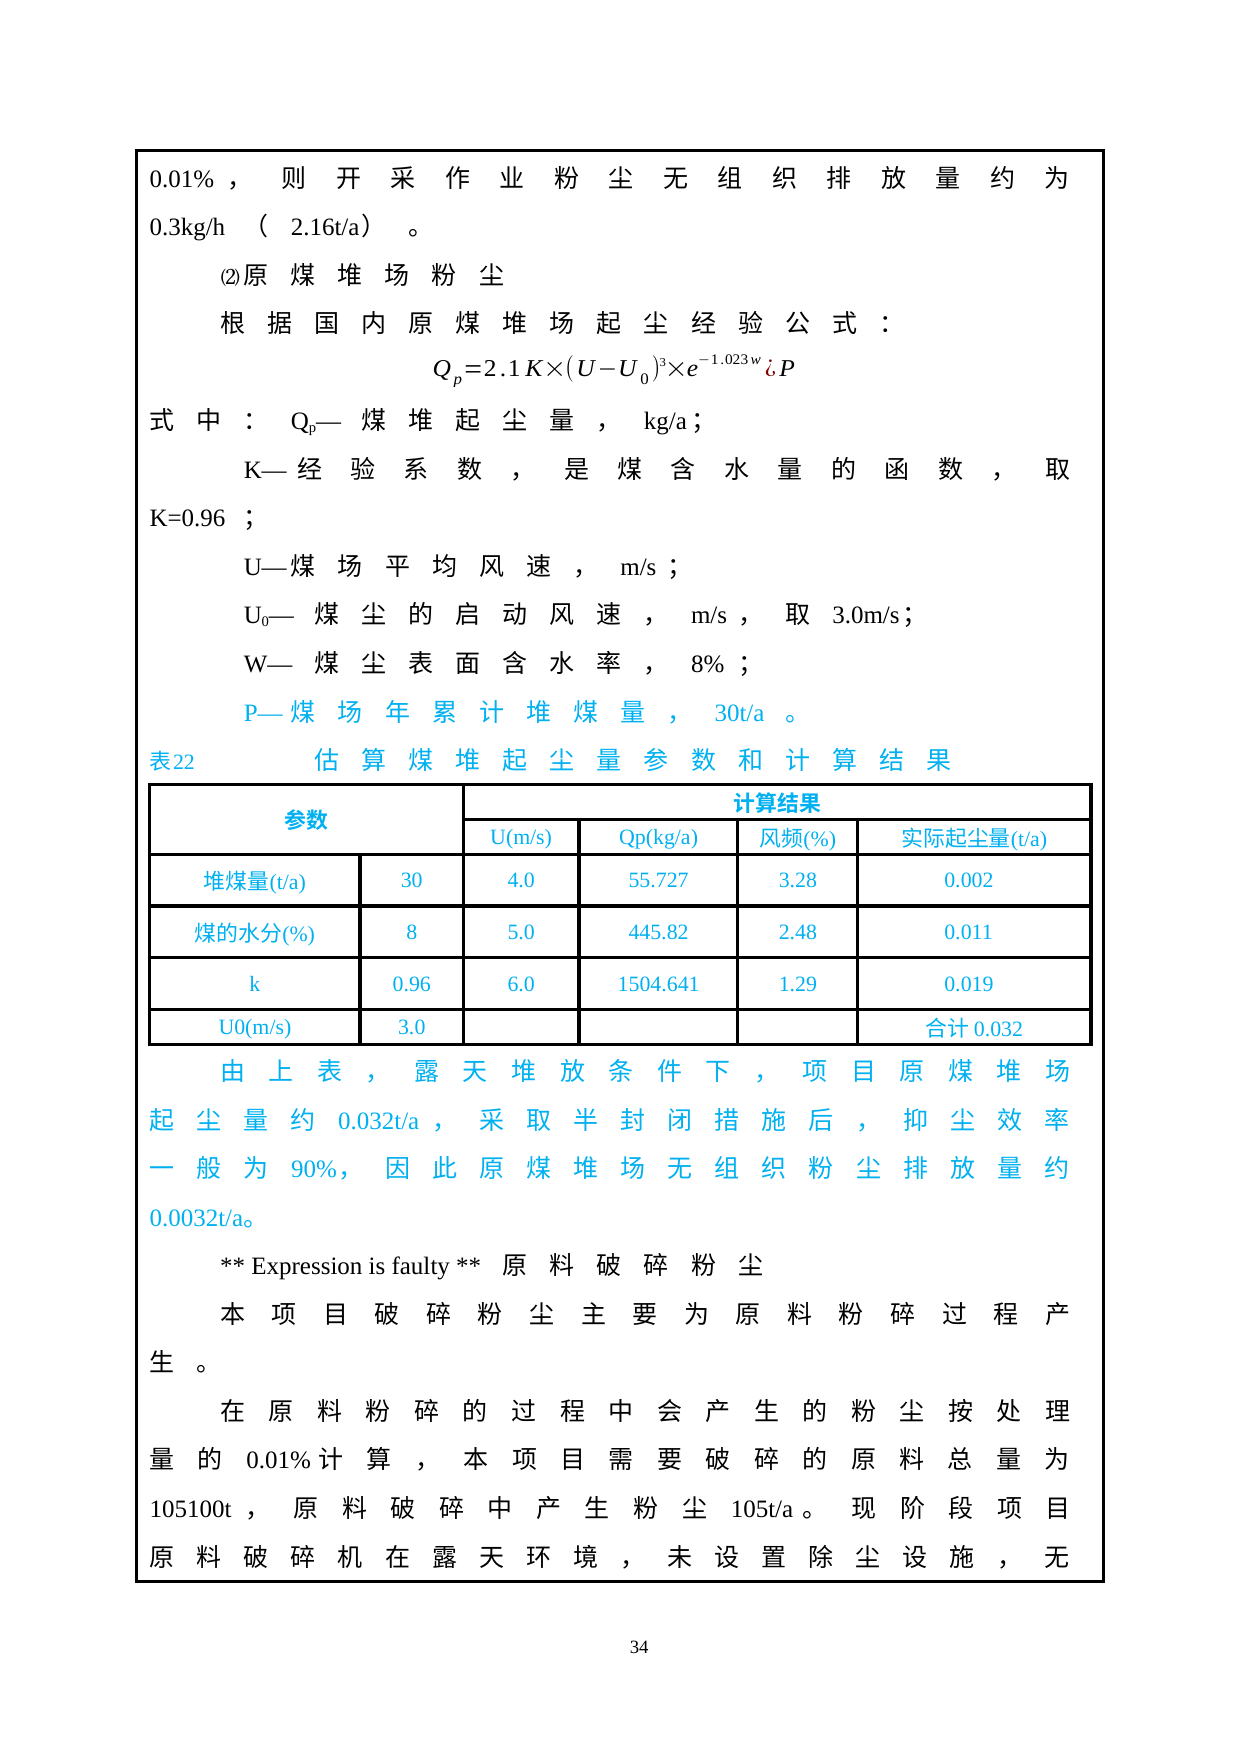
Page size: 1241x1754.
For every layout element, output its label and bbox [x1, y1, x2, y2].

table_header [138, 152, 1102, 1579]
